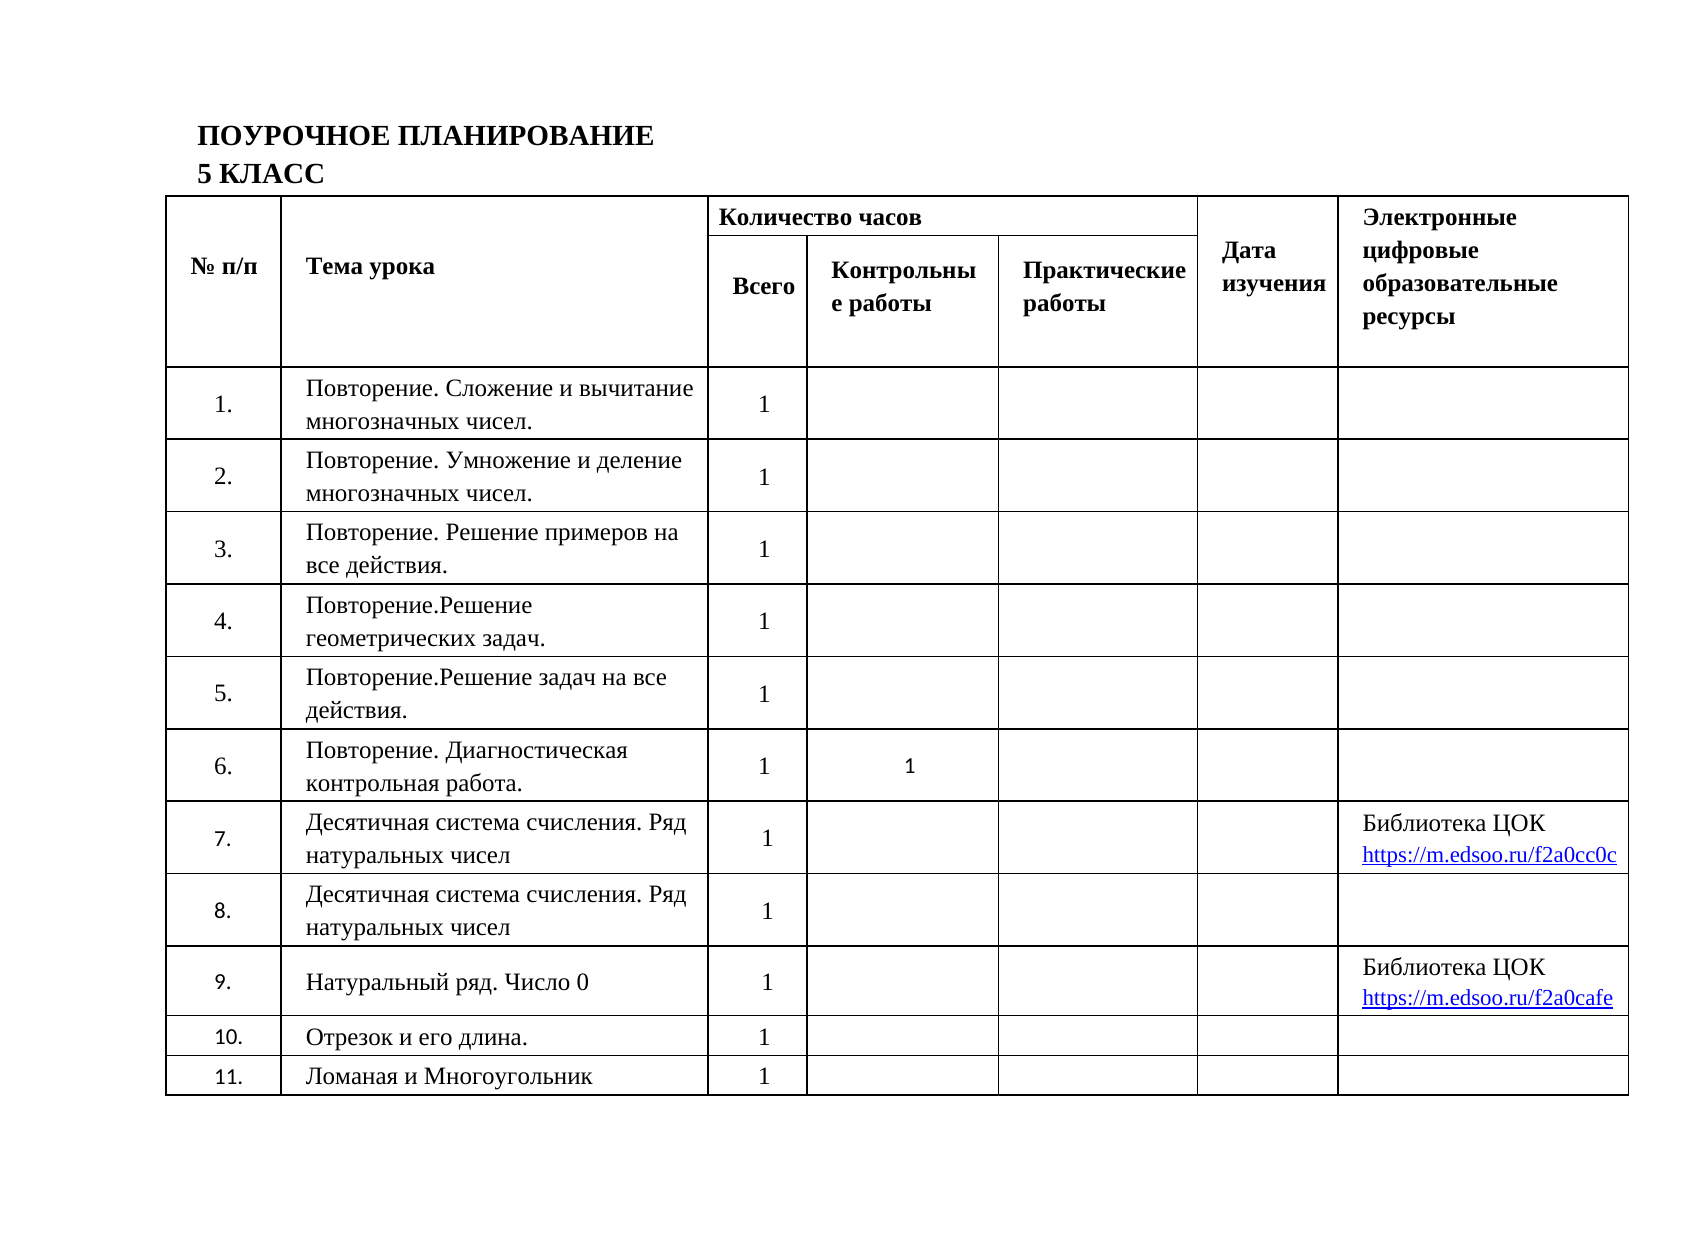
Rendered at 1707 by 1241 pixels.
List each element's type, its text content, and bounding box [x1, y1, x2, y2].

table_cell [999, 947, 1197, 1015]
table_cell [1198, 1016, 1337, 1054]
table_cell Повторение. Диагностическая контрольная работа. [282, 730, 707, 800]
table_cell [1198, 730, 1337, 800]
table_cell [999, 657, 1197, 728]
table_cell 1 [709, 585, 806, 656]
table_cell [1339, 1056, 1628, 1094]
table_cell [1198, 802, 1337, 873]
table_cell [1339, 512, 1628, 583]
table_cell [167, 1016, 280, 1054]
table_cell [167, 657, 280, 728]
table_cell [1198, 512, 1337, 583]
table_cell [999, 512, 1197, 583]
table_cell Ломаная и Многоугольник [282, 1056, 707, 1094]
table_cell [999, 802, 1197, 873]
table_cell [1339, 874, 1628, 945]
table_cell [1198, 440, 1337, 511]
table_cell 1 [709, 874, 806, 945]
table_cell [1339, 440, 1628, 511]
table_cell 1 [709, 512, 806, 583]
text 5 КЛАСС [190, 157, 1618, 190]
table_header Дата изучения [1198, 197, 1337, 366]
table_cell [1198, 657, 1337, 728]
table_cell [167, 874, 280, 945]
table_cell [808, 657, 998, 728]
table_cell 1 [709, 440, 806, 511]
table_cell [167, 1056, 280, 1094]
table_cell [167, 947, 280, 1015]
table_header Количество часов [709, 197, 1197, 234]
table_cell [808, 1056, 998, 1094]
table_cell Контрольные работы [808, 236, 998, 366]
table_cell 1 [709, 802, 806, 873]
table_cell [808, 440, 998, 511]
table_cell [1198, 874, 1337, 945]
table_header Тема урока [282, 197, 707, 366]
table_cell 1 [709, 1056, 806, 1094]
table_cell [1198, 368, 1337, 438]
table_cell [999, 874, 1197, 945]
table_cell [1339, 730, 1628, 800]
table_cell Десятичная система счисления. Ряд натуральных чисел [282, 802, 707, 873]
table_cell [1339, 1016, 1628, 1054]
table_cell [808, 874, 998, 945]
table_cell [999, 1056, 1197, 1094]
table_cell Повторение.Решение задач на все действия. [282, 657, 707, 728]
text ПОУРОЧНОЕ ПЛАНИРОВАНИЕ [190, 118, 1618, 152]
table_cell [808, 802, 998, 873]
table_cell [1339, 368, 1628, 438]
table_cell [808, 1016, 998, 1054]
table_cell [999, 368, 1197, 438]
table_cell [999, 1016, 1197, 1054]
table_cell [167, 368, 280, 438]
table_cell [1198, 585, 1337, 656]
table_cell Практические работы [999, 236, 1197, 366]
table_cell [999, 440, 1197, 511]
table_cell 1 [709, 947, 806, 1015]
table_cell [167, 512, 280, 583]
table_cell 1 [709, 1016, 806, 1054]
table_cell 1 [709, 730, 806, 800]
table_cell Библиотека ЦОК https://m.edsoo.ru/f2a0cafe [1339, 947, 1628, 1015]
table_cell [1198, 947, 1337, 1015]
table_cell Всего [709, 236, 806, 366]
table_cell 1 [709, 368, 806, 438]
table_cell [167, 730, 280, 800]
table_cell [1339, 657, 1628, 728]
table_cell Библиотека ЦОК https://m.edsoo.ru/f2a0cc0c [1339, 802, 1628, 873]
table_cell 1 [808, 730, 998, 800]
table_header Электронные цифровые образовательные ресурсы [1339, 197, 1628, 366]
table_cell [808, 368, 998, 438]
table_cell [999, 585, 1197, 656]
table_cell [167, 440, 280, 511]
table_header № п/п [167, 197, 280, 366]
table_cell Повторение. Умножение и деление многозначных чисел. [282, 440, 707, 511]
table_cell [808, 585, 998, 656]
table_cell Повторение.Решение геометрических задач. [282, 585, 707, 656]
table_cell 1 [709, 657, 806, 728]
table_cell Повторение. Сложение и вычитание многозначных чисел. [282, 368, 707, 438]
table_cell Десятичная система счисления. Ряд натуральных чисел [282, 874, 707, 945]
table_cell [1339, 585, 1628, 656]
table_cell [167, 802, 280, 873]
table_cell [999, 730, 1197, 800]
table_cell [167, 585, 280, 656]
table_cell [1198, 1056, 1337, 1094]
table_cell [808, 947, 998, 1015]
table_cell Отрезок и его длина. [282, 1016, 707, 1054]
table_cell Натуральный ряд. Число 0 [282, 947, 707, 1015]
table_cell Повторение. Решение примеров на все действия. [282, 512, 707, 583]
table_cell [808, 512, 998, 583]
